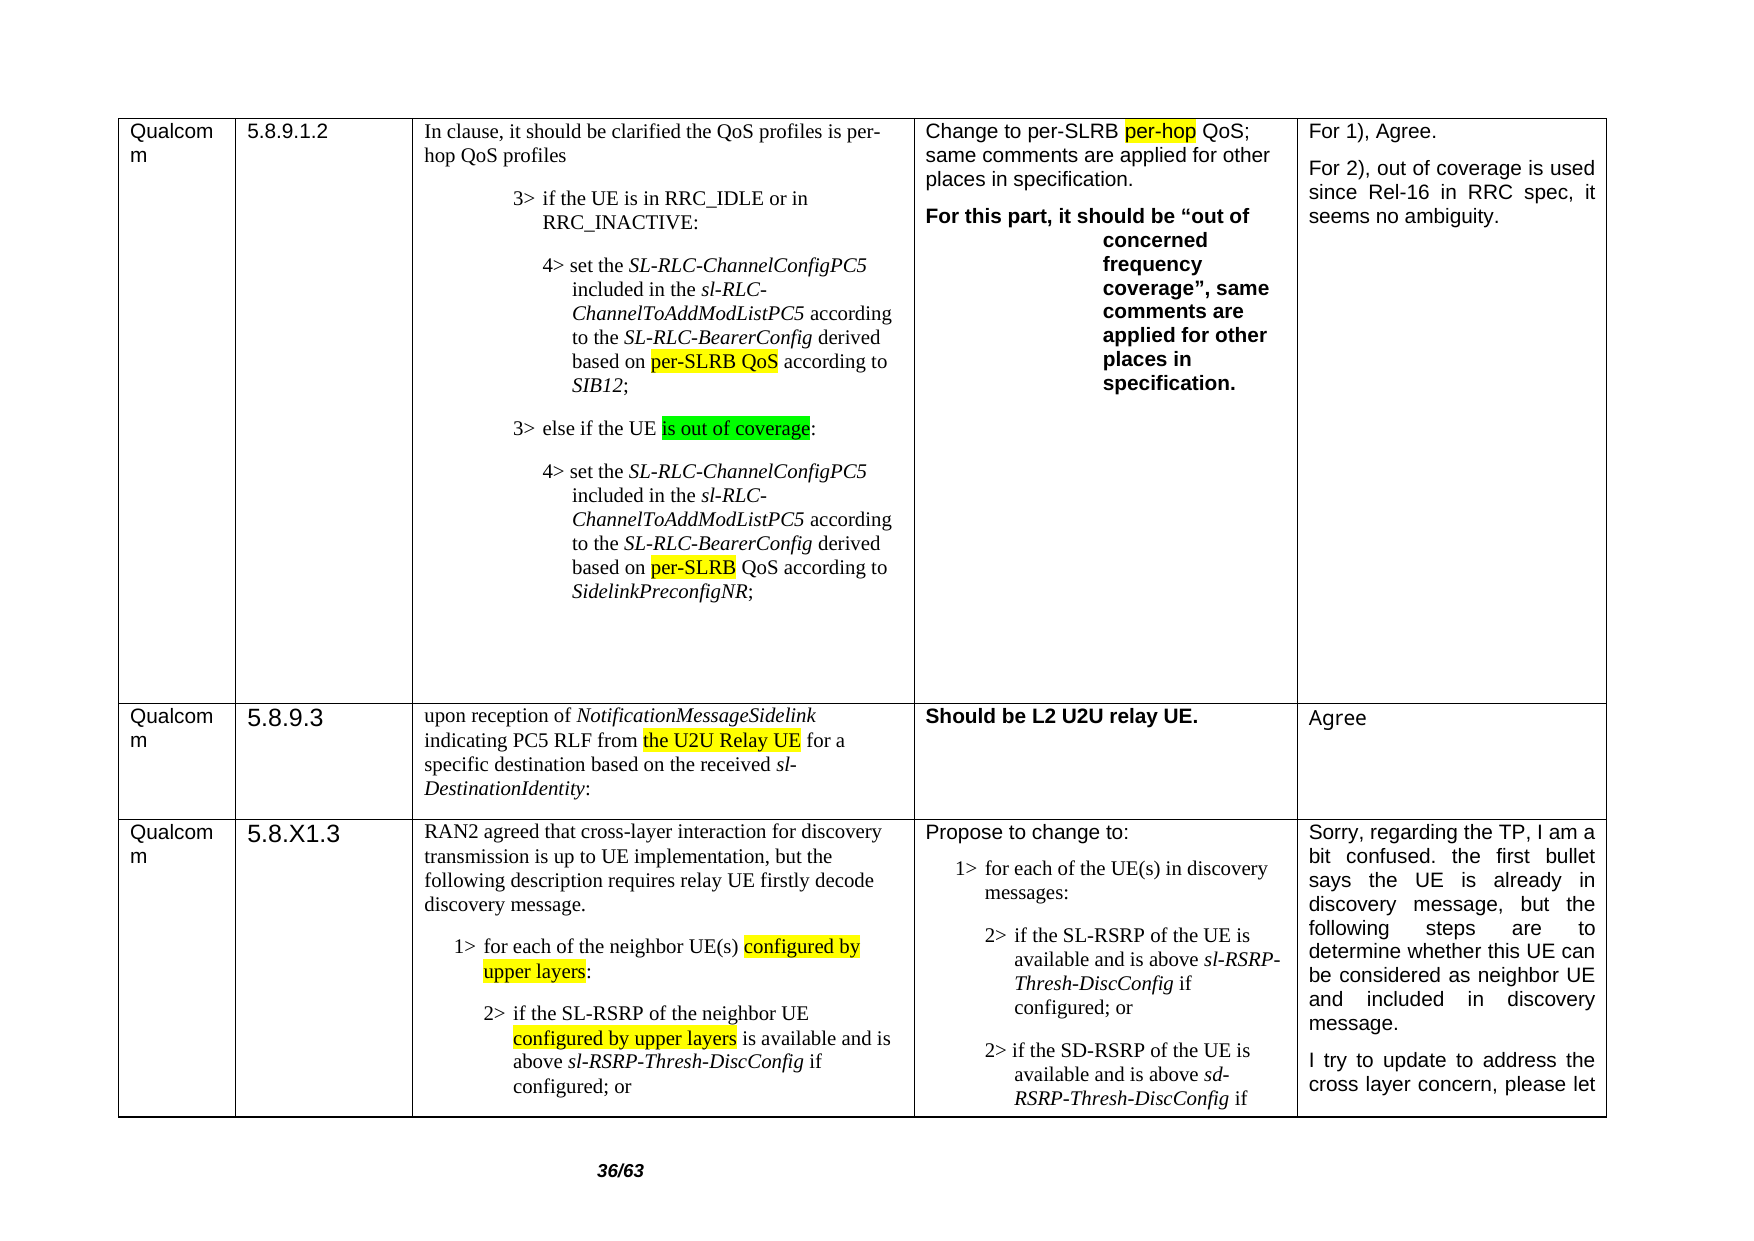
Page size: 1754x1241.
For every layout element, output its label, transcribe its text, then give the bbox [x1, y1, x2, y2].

table_cell upon reception of NotificationMessageSidelink indicating PC5 RLF from the U2U Relay UE for a specific destination based on the received sl-DestinationIdentity: [413, 704, 914, 818]
table_cell Agree [1298, 704, 1606, 818]
table_cell In clause, it should be clarified the QoS profiles is per-hop QoS profiles 3> if the UE is in RRC_IDLE or in RRC_INACTIVE: 4> set the SL-RLC-ChannelConfigPC5 included in the sl-RLC-ChannelToAddModListPC5 according to the SL-RLC-BearerConfig derived based on per-SLRB QoS according to SIB12; 3> else if the UE is out of coverage: 4> set the SL-RLC-ChannelConfigPC5 included in the sl-RLC-ChannelToAddModListPC5 according to the SL-RLC-BearerConfig derived based on per-SLRB QoS according to SidelinkPreconfigNR; [413, 119, 914, 702]
table_cell Qualcomm [119, 119, 235, 702]
table_cell Change to per-SLRB per-hop QoS; same comments are applied for other places in specification. For this part, it should be “out of concerned frequency coverage”, same comments are applied for other places in specification. [915, 119, 1297, 702]
table_cell 5.8.9.1.2 [236, 119, 412, 702]
table_cell Qualcomm [119, 704, 235, 818]
table_cell For 1), Agree. For 2), out of coverage is used since Rel-16 in RRC spec, it seems no ambiguity. [1298, 119, 1606, 702]
table_cell Should be L2 U2U relay UE. [915, 704, 1297, 818]
table_cell 5.8.9.3 [236, 704, 412, 818]
table_cell Qualcomm [119, 820, 235, 1116]
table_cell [1298, 820, 1606, 1116]
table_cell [915, 820, 1297, 1116]
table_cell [413, 820, 914, 1116]
table_cell 5.8.X1.3 [236, 820, 412, 1116]
